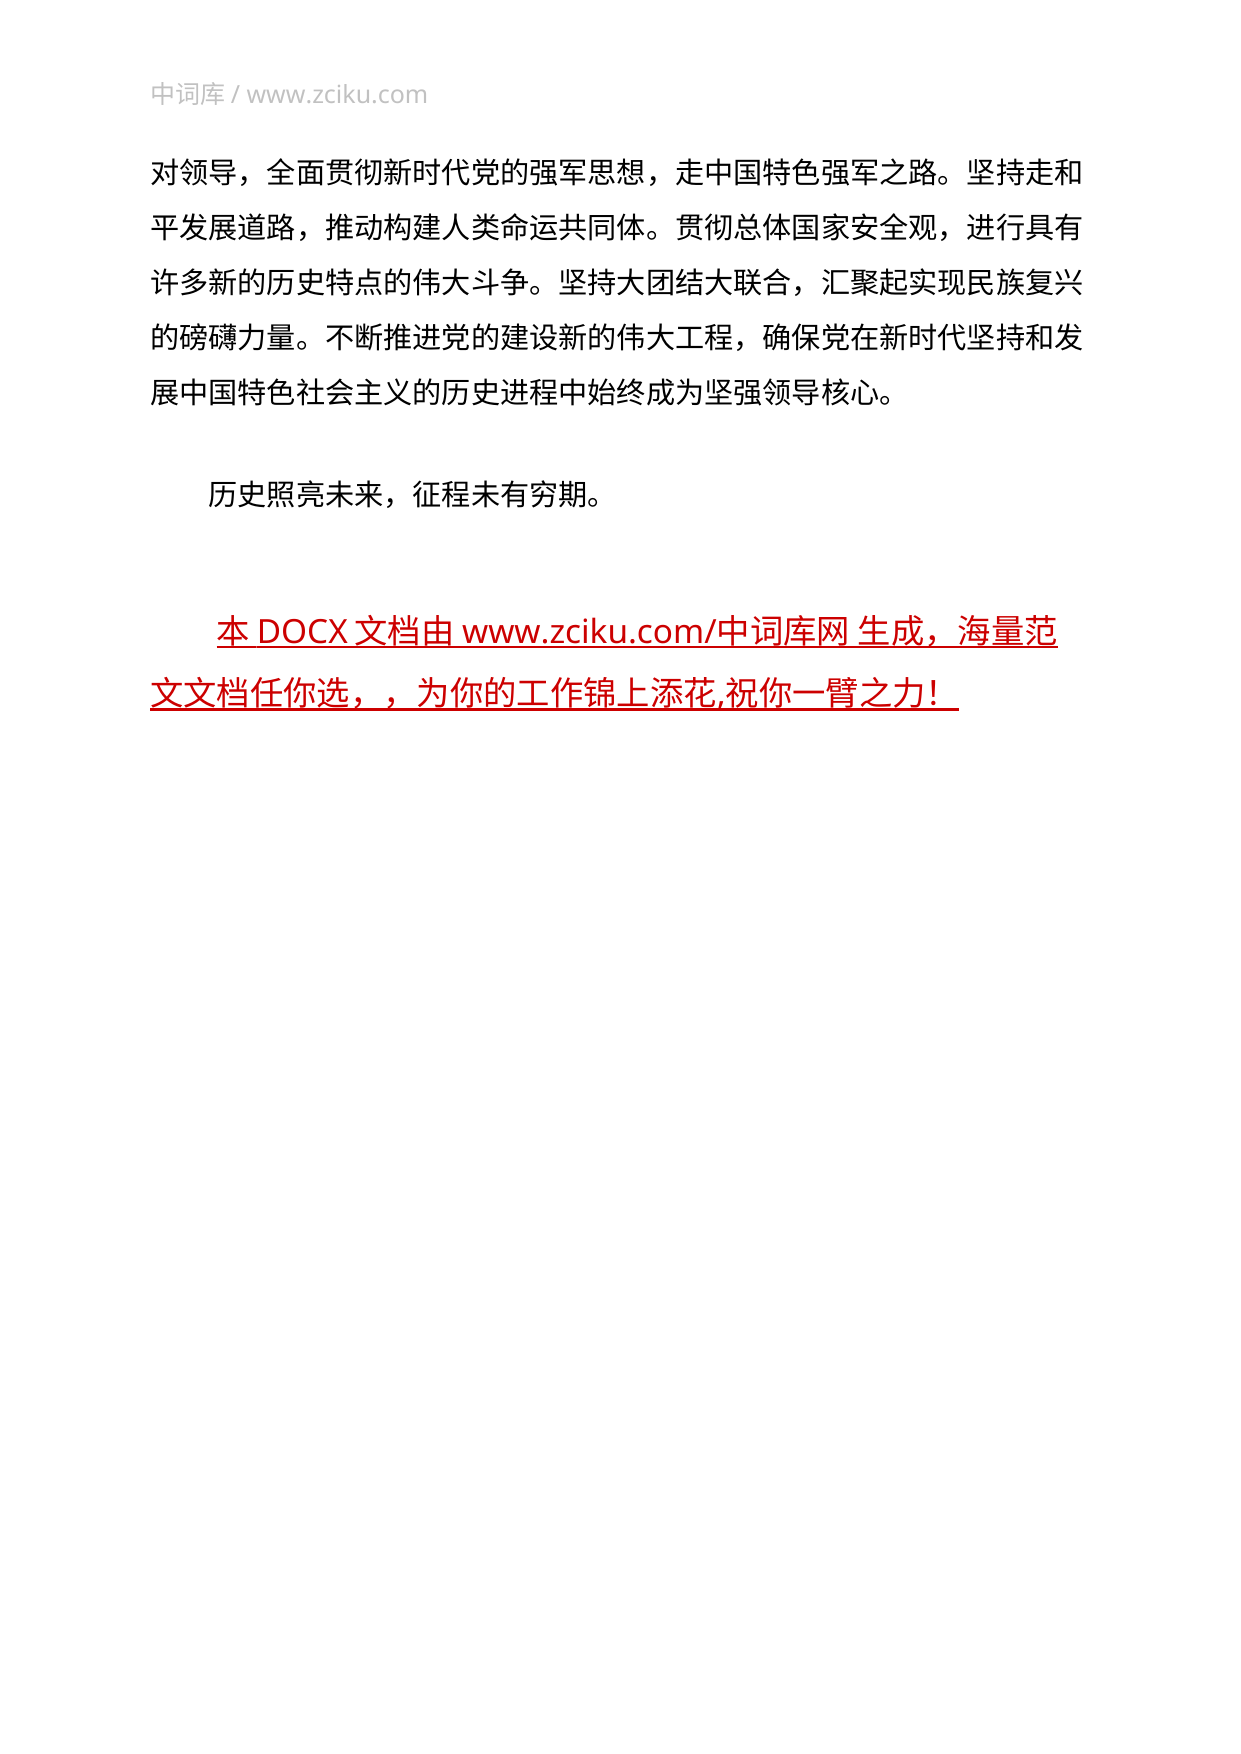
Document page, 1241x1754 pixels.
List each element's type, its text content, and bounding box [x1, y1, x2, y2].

text 本DOCX文档由 www.zciku.com/中词库网 生成，海量范文文档任你选，，为你的工作锦上添花,祝你一臂之力！ [150, 604, 1090, 716]
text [150, 150, 1090, 412]
text 历史照亮未来，征程未有穷期。 [150, 471, 1090, 514]
